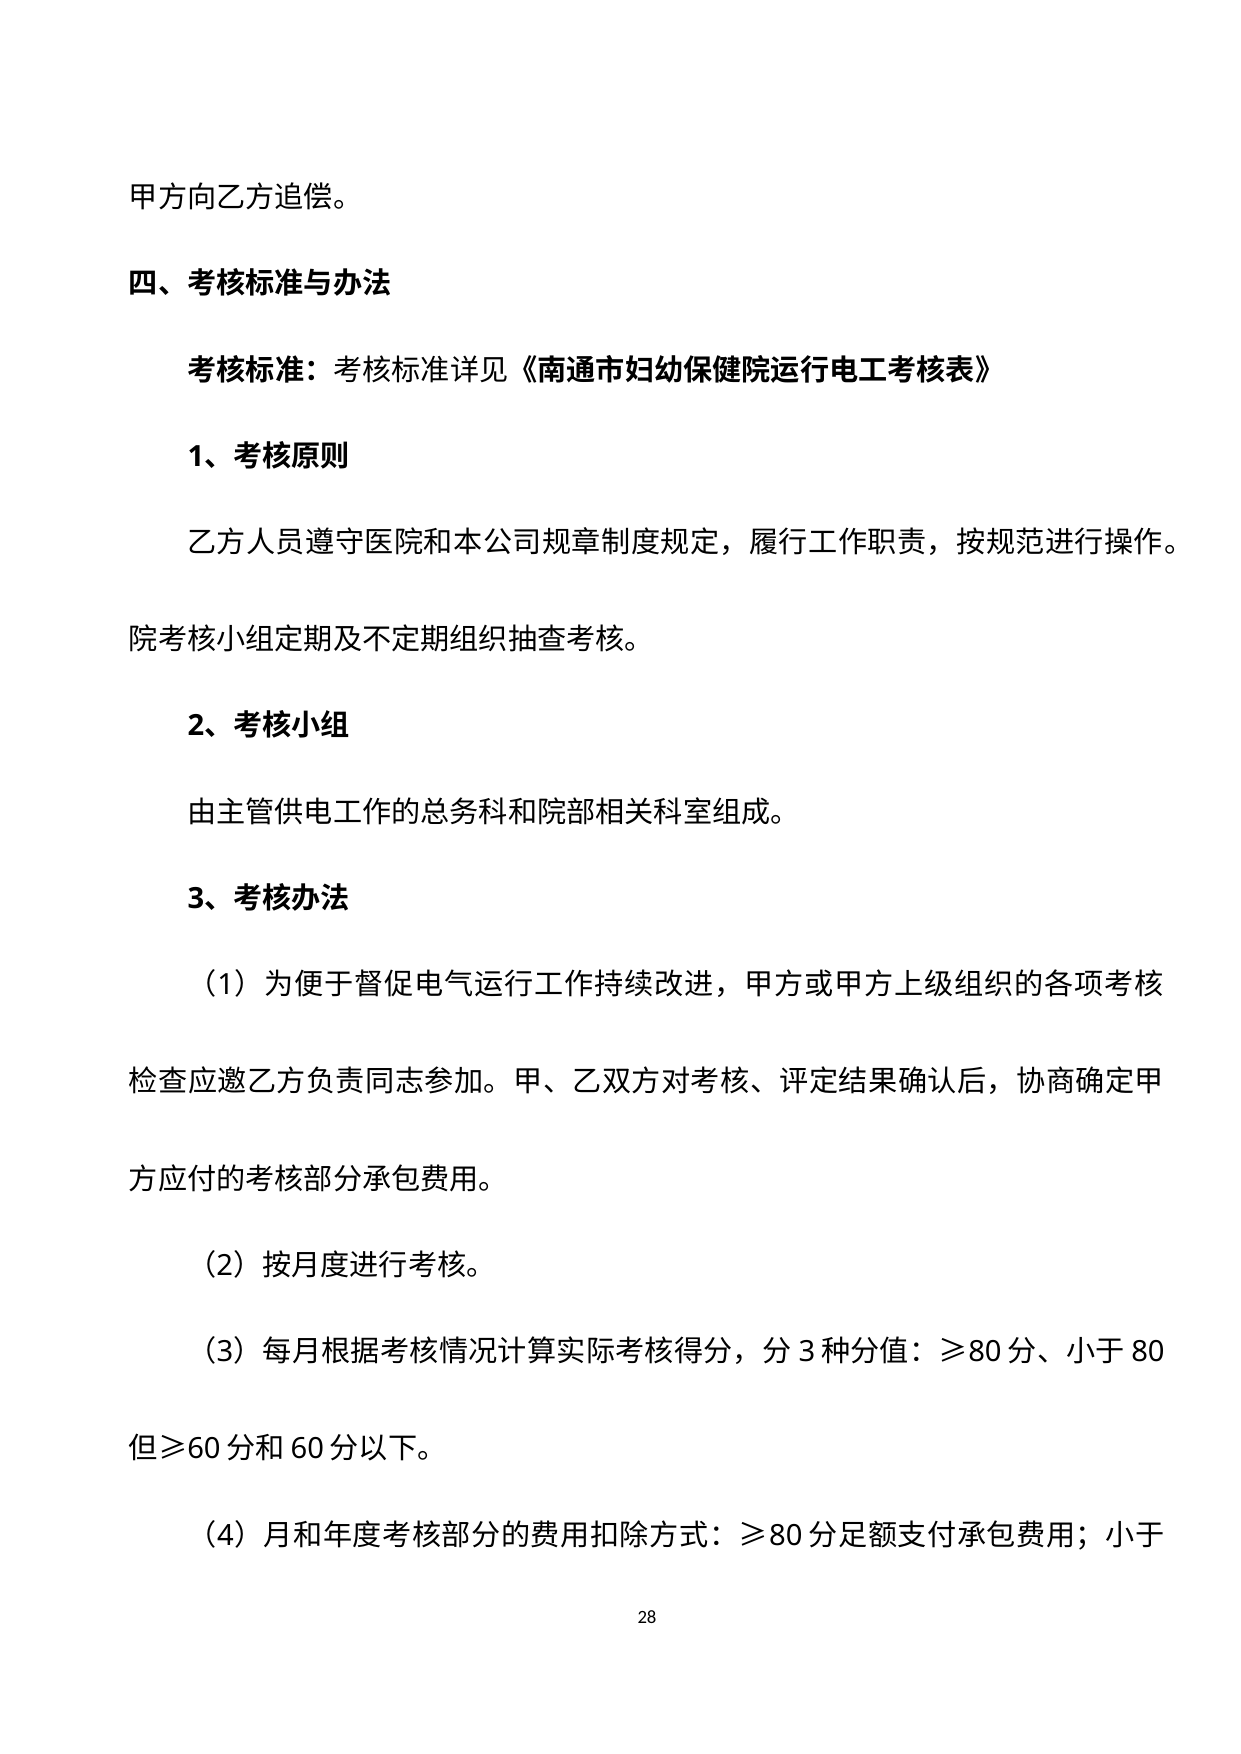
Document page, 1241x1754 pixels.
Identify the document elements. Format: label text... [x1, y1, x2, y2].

text 乙方人员遵守医院和本公司规章制度规定，履行工作职责，按规范进行操作。院考核小组定期及不定期组织抽查考核。 [129, 507, 1164, 669]
text （3）每月根据考核情况计算实际考核得分，分3种分值：≥80分、小于80但≥60分和60分以下。 [129, 1316, 1164, 1479]
text 考核标准：考核标准详见《南通市妇幼保健院运行电工考核表》 [129, 335, 1164, 400]
text 由主管供电工作的总务科和院部相关科室组成。 [129, 777, 1164, 842]
text 四、考核标准与办法 [129, 248, 1164, 313]
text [129, 1500, 1164, 1565]
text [129, 162, 1164, 227]
text 1、考核原则 [129, 421, 1164, 486]
text （2）按月度进行考核。 [129, 1230, 1164, 1295]
text （1）为便于督促电气运行工作持续改进，甲方或甲方上级组织的各项考核检查应邀乙方负责同志参加。甲、乙双方对考核、评定结果确认后，协商确定甲方应付的考核部分承包费用。 [129, 949, 1164, 1209]
text 2、考核小组 [129, 691, 1164, 756]
text 3、考核办法 [129, 863, 1164, 928]
